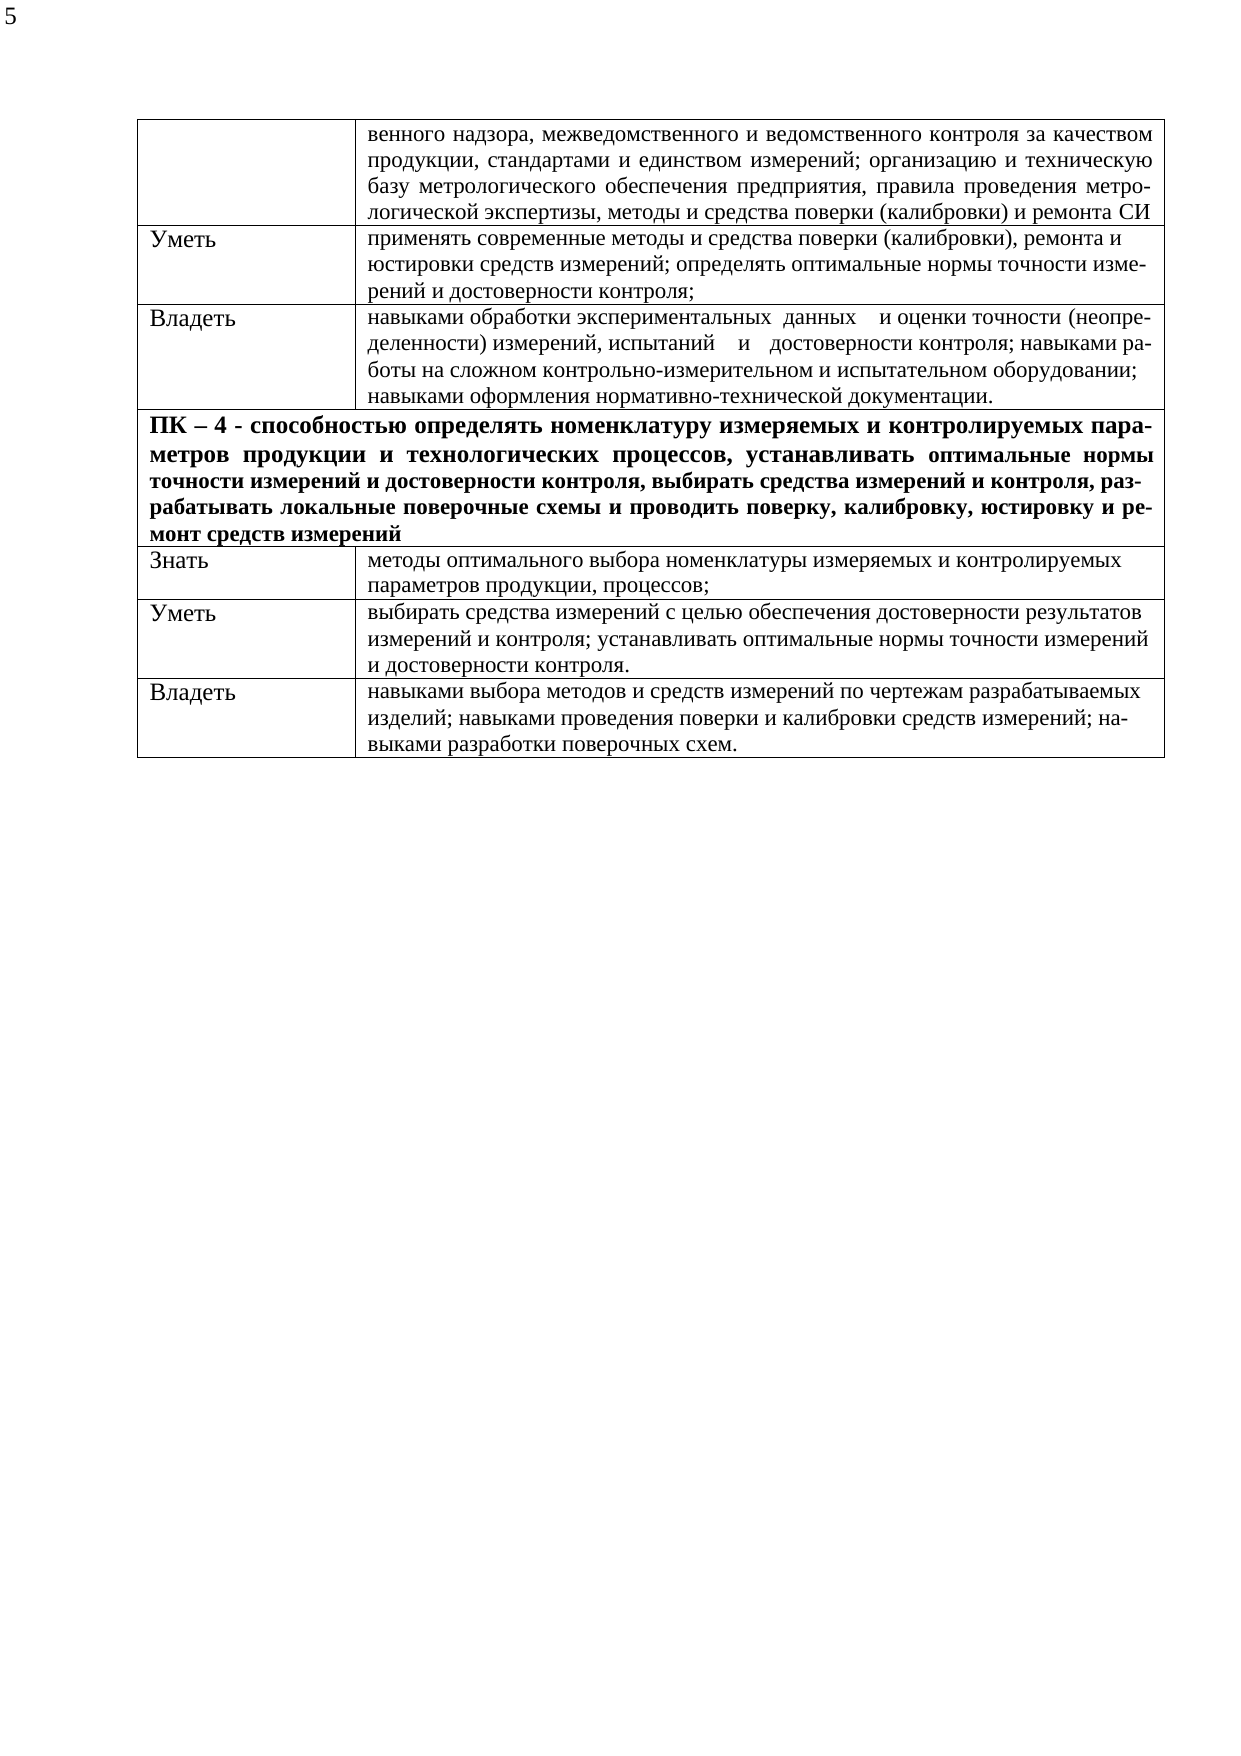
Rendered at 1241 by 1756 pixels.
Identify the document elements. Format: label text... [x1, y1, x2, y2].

table_cell методы оптимального выбора номенклатуры измеряемых и контролируемых параметров продукции, процессов; [356, 547, 1164, 599]
table_cell навыками выбора методов и средств измерений по чертежам разрабатываемых изделий; навыками проведения поверки и калибровки средств измерений; на- выками разработки поверочных схем. [356, 679, 1164, 757]
table_cell Владеть [138, 679, 355, 757]
table_header [138, 120, 355, 224]
table_cell выбирать средства измерений с целью обеспечения достоверности результатов измерений и контроля; устанавливать оптимальные нормы точности измерений и достоверности контроля. [356, 600, 1164, 678]
table_cell ПК – 4 - способностью определять номенклатуру измеряемых и контролируемых пара- метров продукции и технологических процессов, устанавливать оптимальные нормы точности измерений и достоверности контроля, выбирать средства измерений и контроля, раз- рабатывать локальные поверочные схемы и проводить поверку, калибровку, юстировку и ре- монт средств измерений [138, 410, 1164, 546]
table_cell Владеть [138, 305, 355, 409]
table_cell Уметь [138, 600, 355, 678]
table_header венного надзора, межведомственного и ведомственного контроля за качеством продукции, стандартами и единством измерений; организацию и техническую базу метрологического обеспечения предприятия, правила проведения метро- логической экспертизы, методы и средства поверки (калибровки) и ремонта СИ [356, 120, 1164, 224]
table_cell Знать [138, 547, 355, 599]
table_cell Уметь [138, 226, 355, 304]
table_cell применять современные методы и средства поверки (калибровки), ремонта и юстировки средств измерений; определять оптимальные нормы точности изме- рений и достоверности контроля; [356, 226, 1164, 304]
table_cell навыками обработки экспериментальных данных и оценки точности (неопре- деленности) измерений, испытаний и достоверности контроля; навыками ра- боты на сложном контрольно-измерительном и испытательном оборудовании; навыками оформления нормативно-технической документации. [356, 305, 1164, 409]
